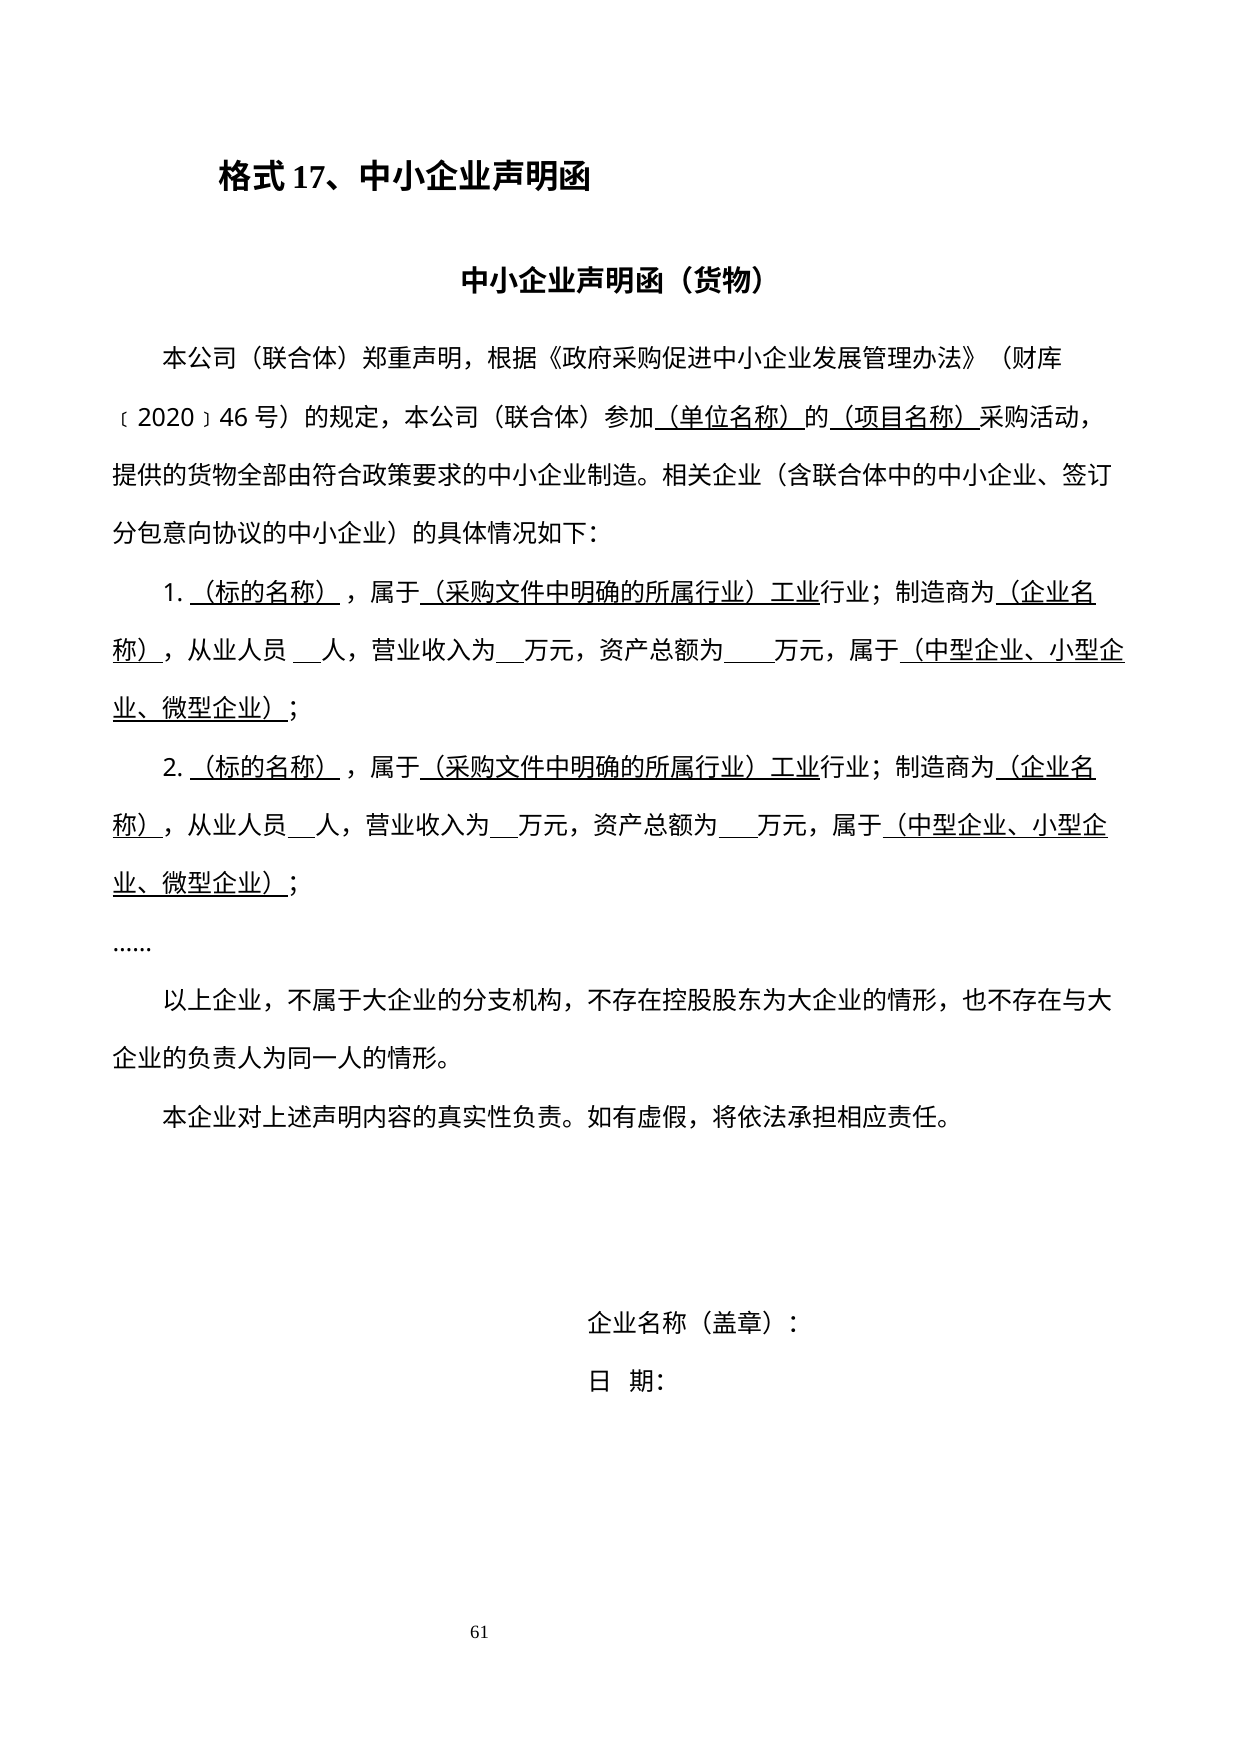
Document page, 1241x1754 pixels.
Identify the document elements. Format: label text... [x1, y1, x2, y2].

subtitle 提供2022年以来的投标人类似业绩证明材料。类似业绩是指与采购项目在产品类型、使用功能、合同规模等方面相同或相近的项目。（需提供合同复印件包含合同首页、标的及金额所在页、供货合同签字盖章页的扫描（或复印）件。）格式17、中小企业声明函 [203, 150, 1128, 198]
text …… [112, 904, 1128, 963]
text 日 期： [112, 1344, 1128, 1402]
text 本企业对上述声明内容的真实性负责。如有虚假，将依法承担相应责任。 [112, 1079, 1128, 1138]
text 以上企业，不属于大企业的分支机构，不存在控股股东为大企业的情形，也不存在与大企业的负责人为同一人的情形。 [112, 963, 1128, 1079]
text 2. （标的名称） ，属于（采购文件中明确的所属行业）工业行业；制造商为（企业名称），从业人员 人，营业收入为 万元，资产总额为 万元，属于（中型企业、小型企业、微型企业）； [112, 729, 1128, 904]
text 企业名称（盖章）： [112, 1286, 1128, 1344]
text 中小企业声明函（货物） [112, 258, 1128, 300]
text 本公司（联合体）郑重声明，根据《政府采购促进中小企业发展管理办法》（财库﹝2020﹞46 号）的规定，本公司（联合体）参加（单位名称）的（项目名称）采购活动，提供的货物全部由符合政策要求的中小企业制造。相关企业（含联合体中的中小企业、签订分包意向协议的中小企业）的具体情况如下： [112, 321, 1128, 554]
text 1. （标的名称） ，属于（采购文件中明确的所属行业）工业行业；制造商为（企业名称），从业人员 人，营业收入为 万元，资产总额为 万元，属于（中型企业、小型企业、微型企业）； [112, 554, 1128, 729]
